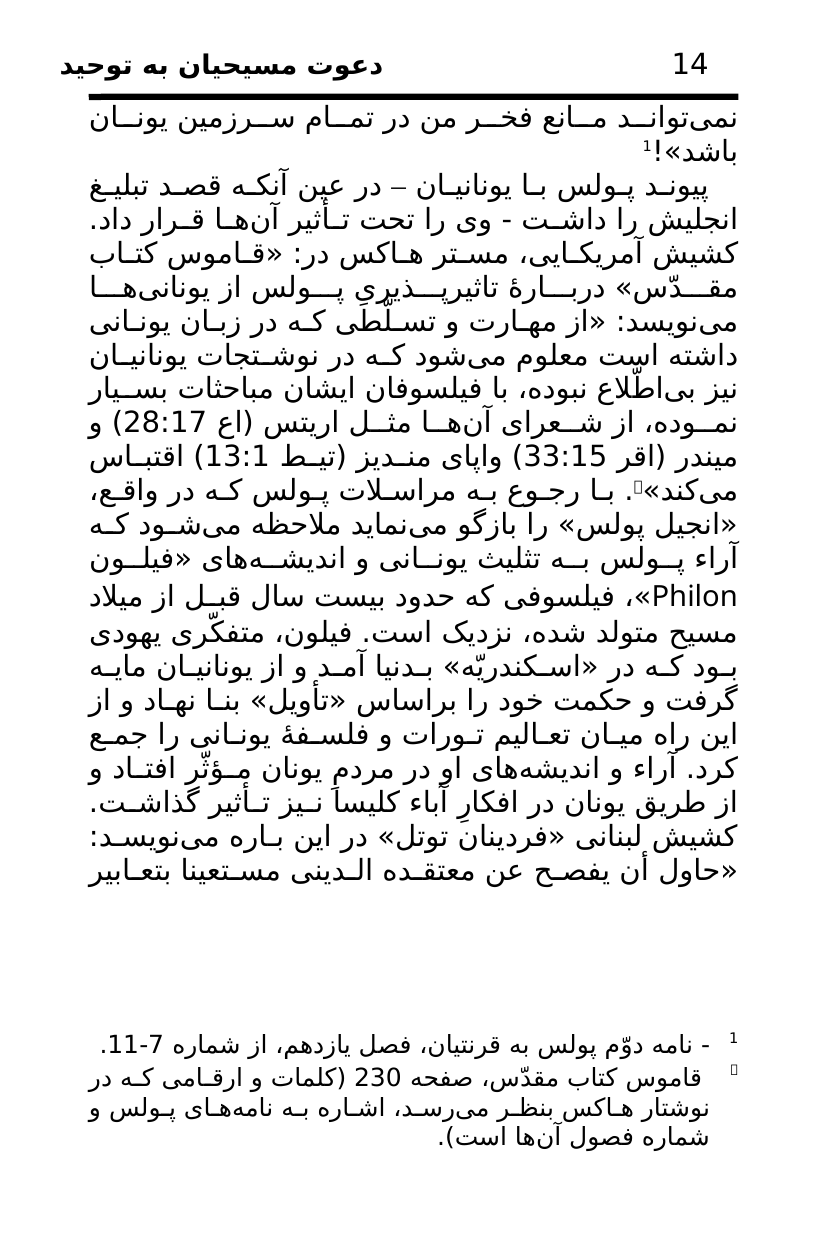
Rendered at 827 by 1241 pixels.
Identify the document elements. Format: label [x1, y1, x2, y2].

text [89, 168, 738, 887]
text [89, 100, 738, 168]
